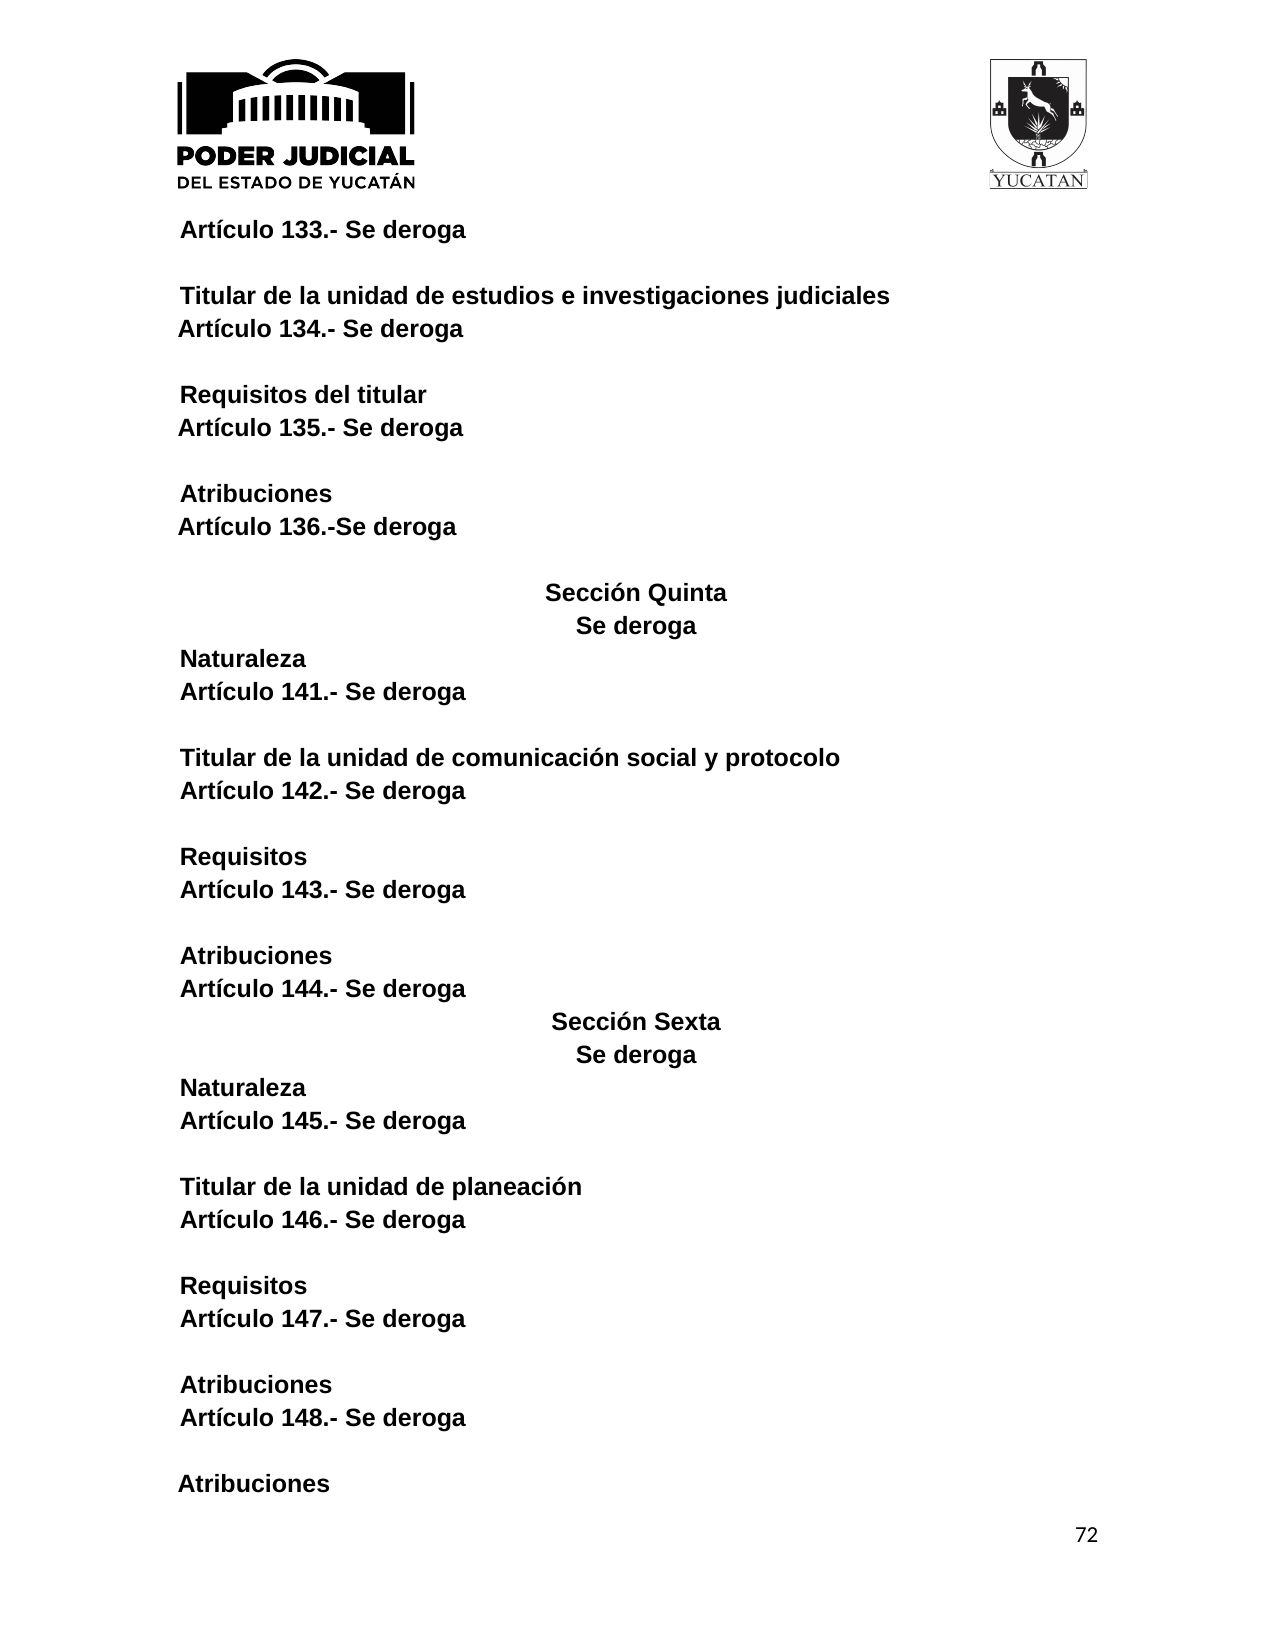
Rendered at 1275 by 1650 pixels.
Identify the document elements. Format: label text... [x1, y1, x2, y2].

text Artículo 144.- Se deroga [179, 974, 1092, 1003]
text Titular de la unidad de comunicación social y protocolo [179, 743, 1092, 772]
text Artículo 146.- Se deroga [179, 1205, 1092, 1234]
text Requisitos del titular [179, 380, 1092, 408]
text Se deroga [179, 611, 1092, 639]
text Artículo 142.- Se deroga [179, 776, 1092, 805]
text Titular de la unidad de planeación [179, 1172, 1092, 1201]
text Atribuciones [179, 479, 1092, 507]
text Artículo 148.- Se deroga [179, 1403, 1092, 1432]
text Artículo 136.-Se deroga [177, 512, 1098, 541]
text Requisitos [179, 1271, 1092, 1300]
text Atribuciones [177, 1469, 1098, 1498]
text Se deroga [179, 1040, 1092, 1069]
text Naturaleza [179, 644, 1092, 673]
text Naturaleza [179, 1073, 1092, 1102]
text Atribuciones [179, 1370, 1092, 1399]
text Artículo 133.- Se deroga [179, 214, 1092, 243]
text Sección Sexta [179, 1007, 1092, 1036]
picture [989, 59, 1088, 189]
text Artículo 135.- Se deroga [177, 413, 1098, 441]
text Sección Quinta [179, 578, 1092, 607]
text Requisitos [179, 842, 1092, 871]
text Artículo 141.- Se deroga [179, 677, 1092, 706]
text Artículo 143.- Se deroga [179, 875, 1092, 904]
text Titular de la unidad de estudios e investigaciones judiciales [179, 281, 1092, 309]
text Artículo 147.- Se deroga [179, 1304, 1092, 1333]
text Artículo 134.- Se deroga [177, 314, 1098, 342]
text Atribuciones [179, 941, 1092, 970]
text Artículo 145.- Se deroga [179, 1106, 1092, 1135]
picture [177, 59, 415, 189]
